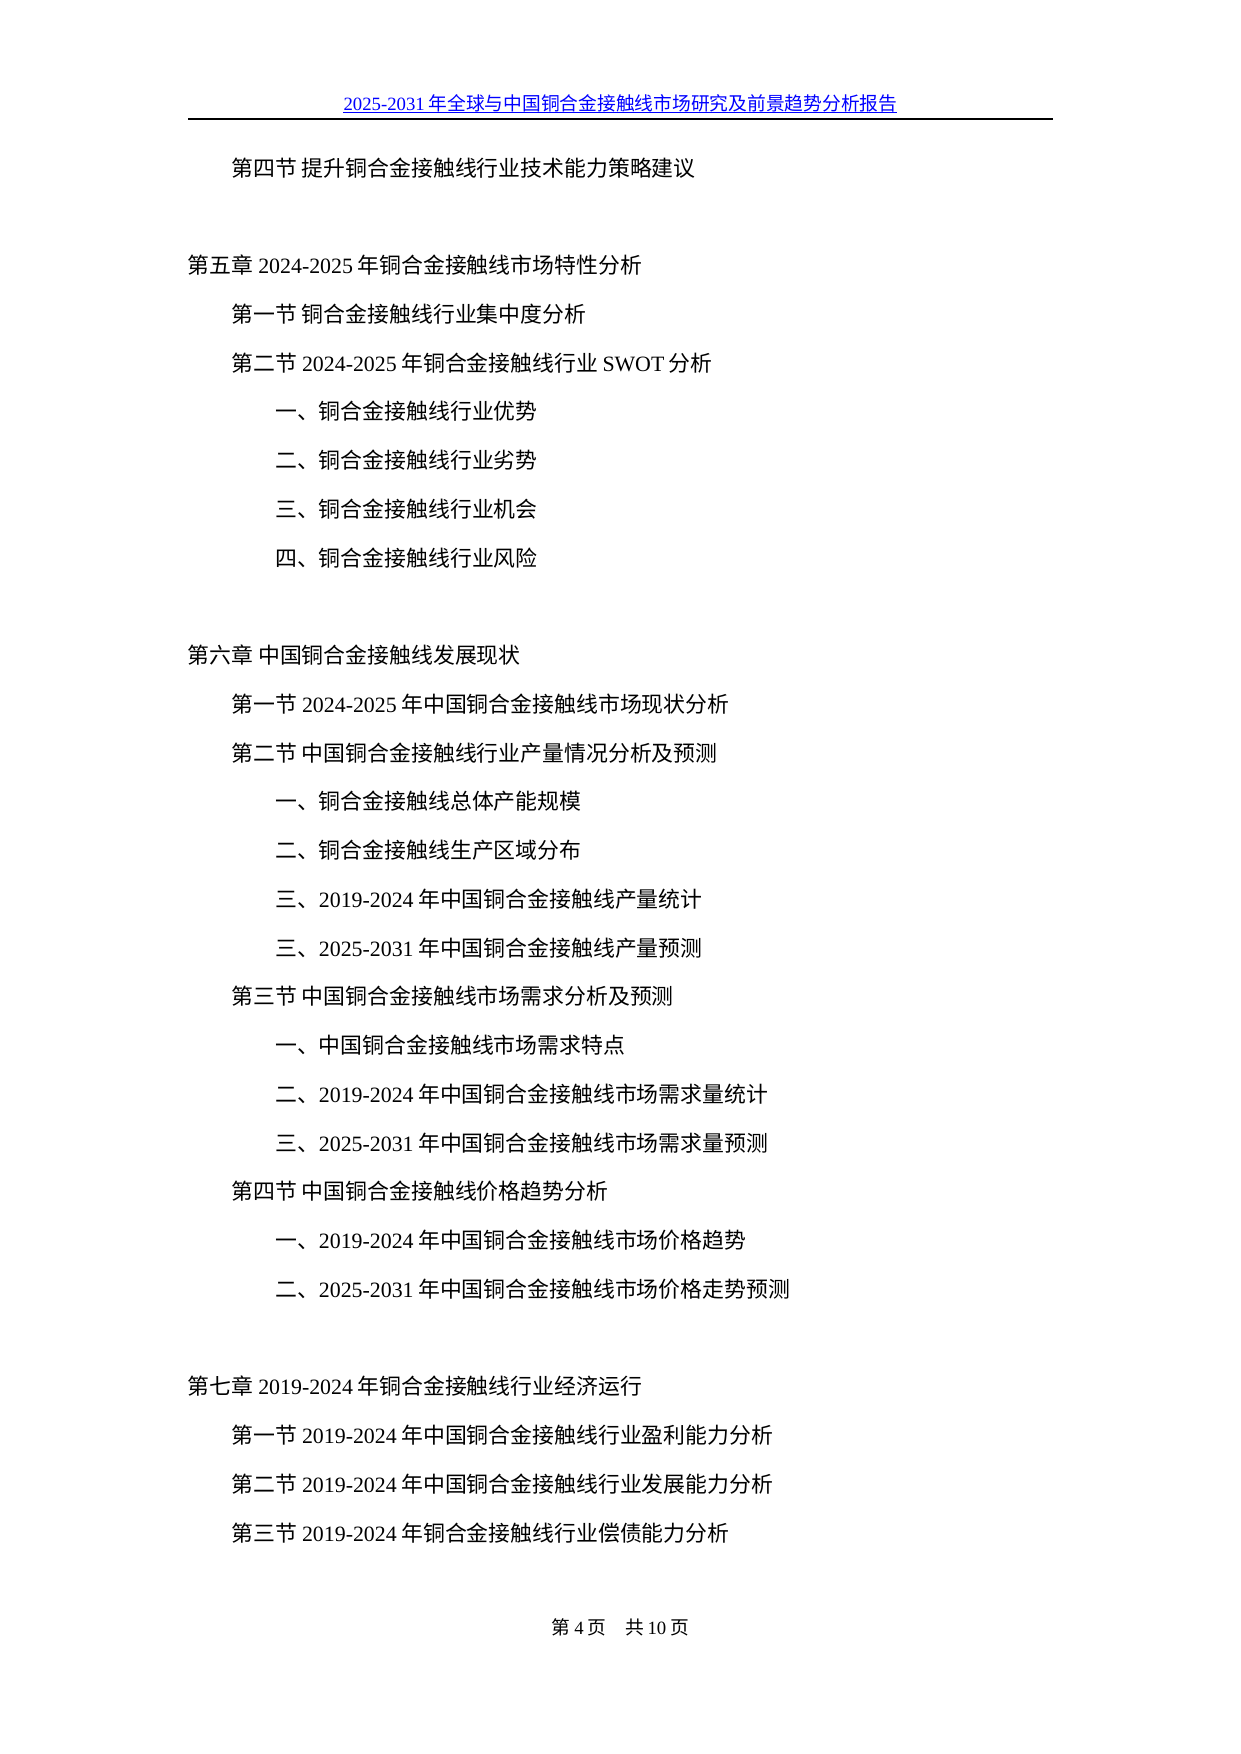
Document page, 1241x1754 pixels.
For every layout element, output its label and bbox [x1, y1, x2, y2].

text [187, 150, 1053, 1548]
